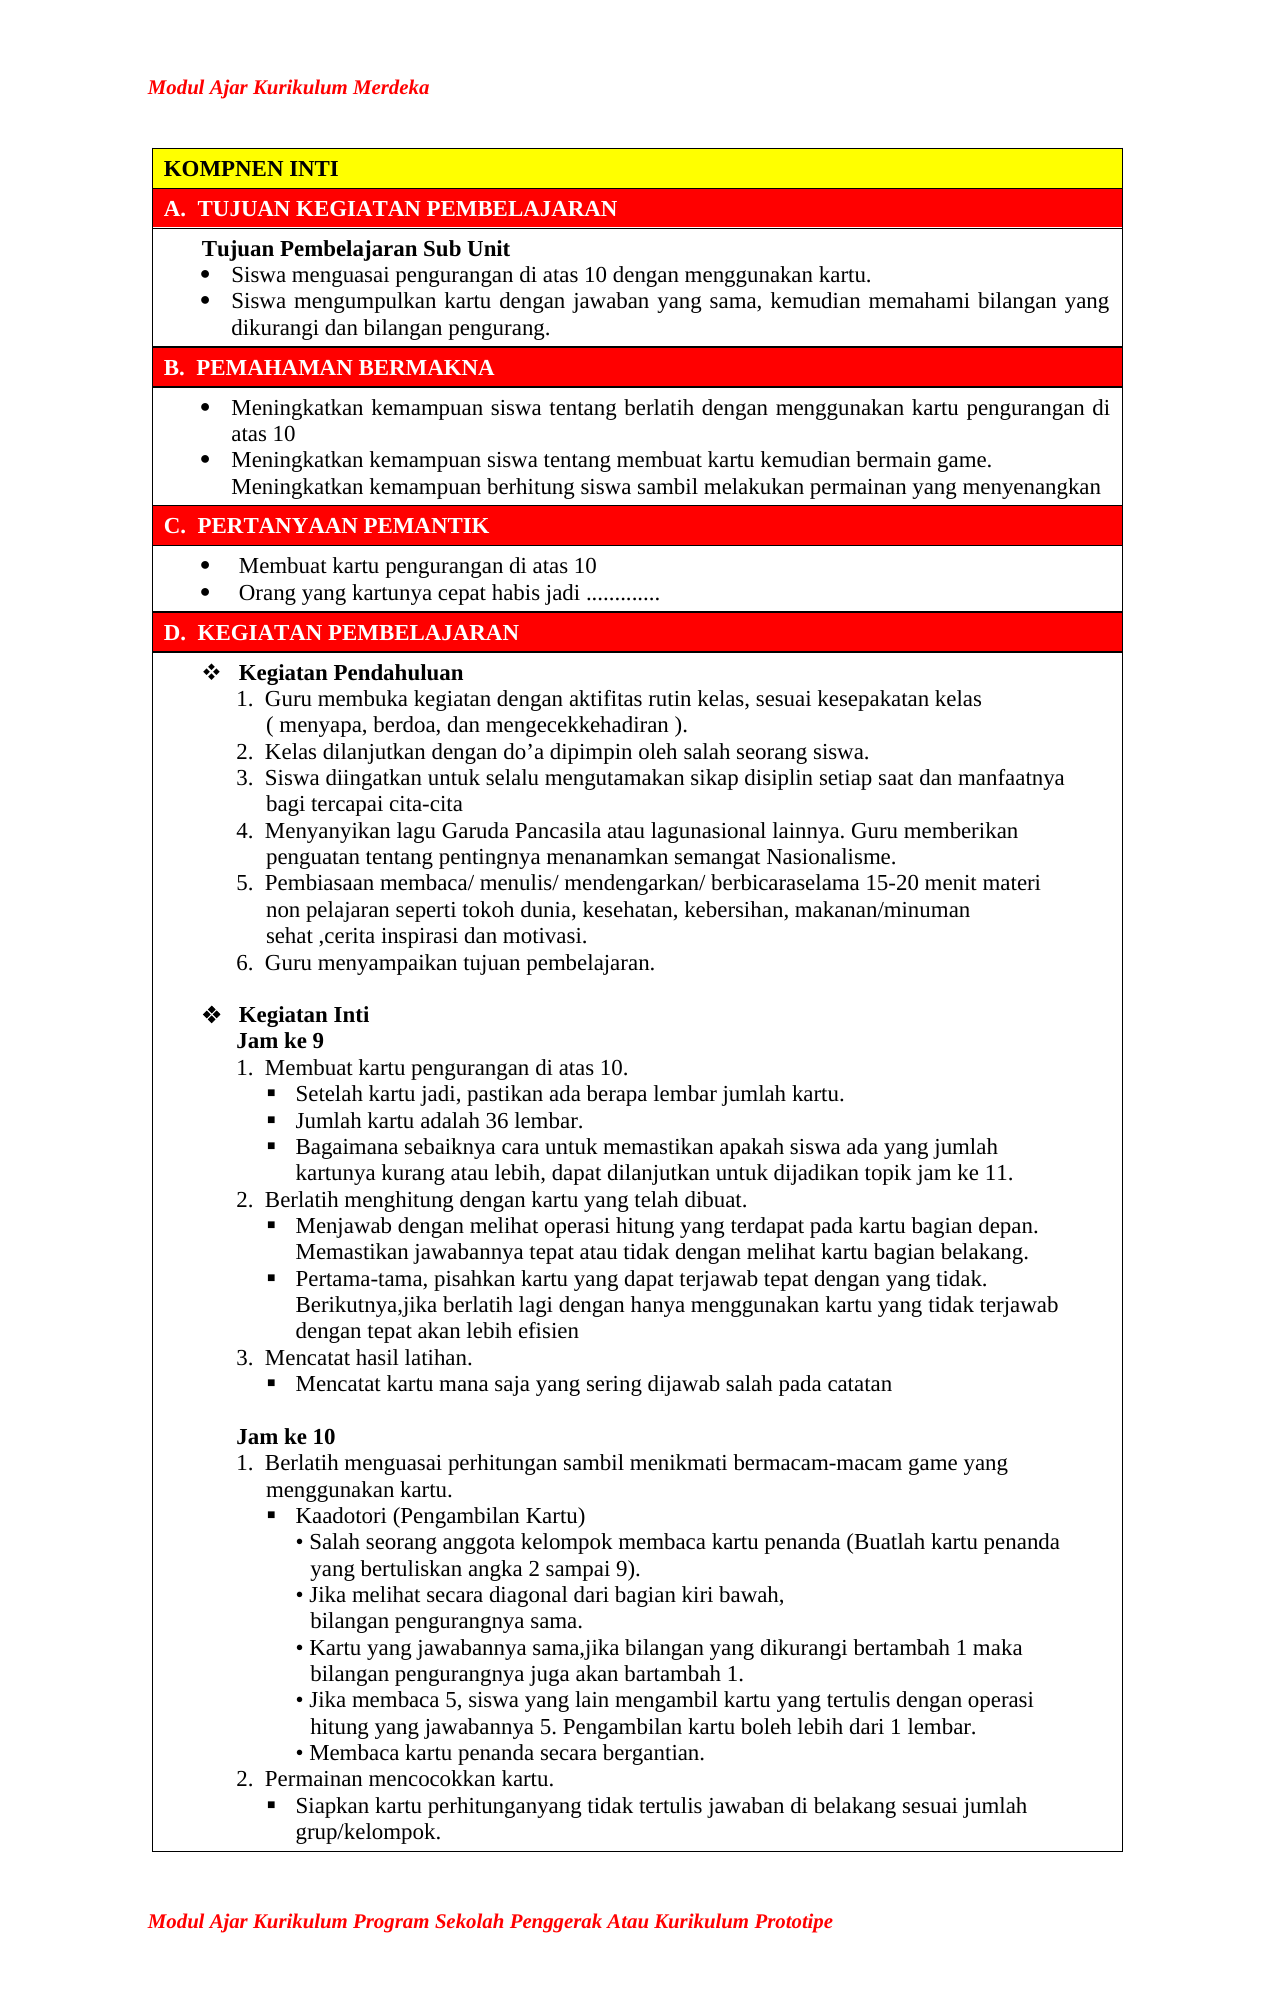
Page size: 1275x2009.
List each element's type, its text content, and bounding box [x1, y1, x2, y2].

table_cell A. TUJUAN KEGIATAN PEMBELAJARAN [153, 189, 1122, 227]
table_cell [153, 653, 1122, 1851]
table_cell Meningkatkan kemampuan siswa tentang berlatih dengan menggunakan kartu pengurangan di atas 10 Meningkatkan kemampuan siswa tentang membuat kartu kemudian bermain game. Meningkatkan kemampuan berhitung siswa sambil melakukan permainan yang menyenangkan [153, 388, 1122, 505]
table_cell Tujuan Pembelajaran Sub Unit Siswa menguasai pengurangan di atas 10 dengan menggunakan kartu. Siswa mengumpulkan kartu dengan jawaban yang sama, kemudian memahami bilangan yang dikurangi dan bilangan pengurang. [153, 229, 1122, 346]
table_cell D. KEGIATAN PEMBELAJARAN [153, 613, 1122, 651]
table_cell KOMPNEN INTI [153, 149, 1122, 188]
table_cell Membuat kartu pengurangan di atas 10 Orang yang kartunya cepat habis jadi ............. [153, 546, 1122, 611]
table_cell B. PEMAHAMAN BERMAKNA [153, 348, 1122, 386]
table_cell C. PERTANYAAN PEMANTIK [153, 506, 1122, 545]
